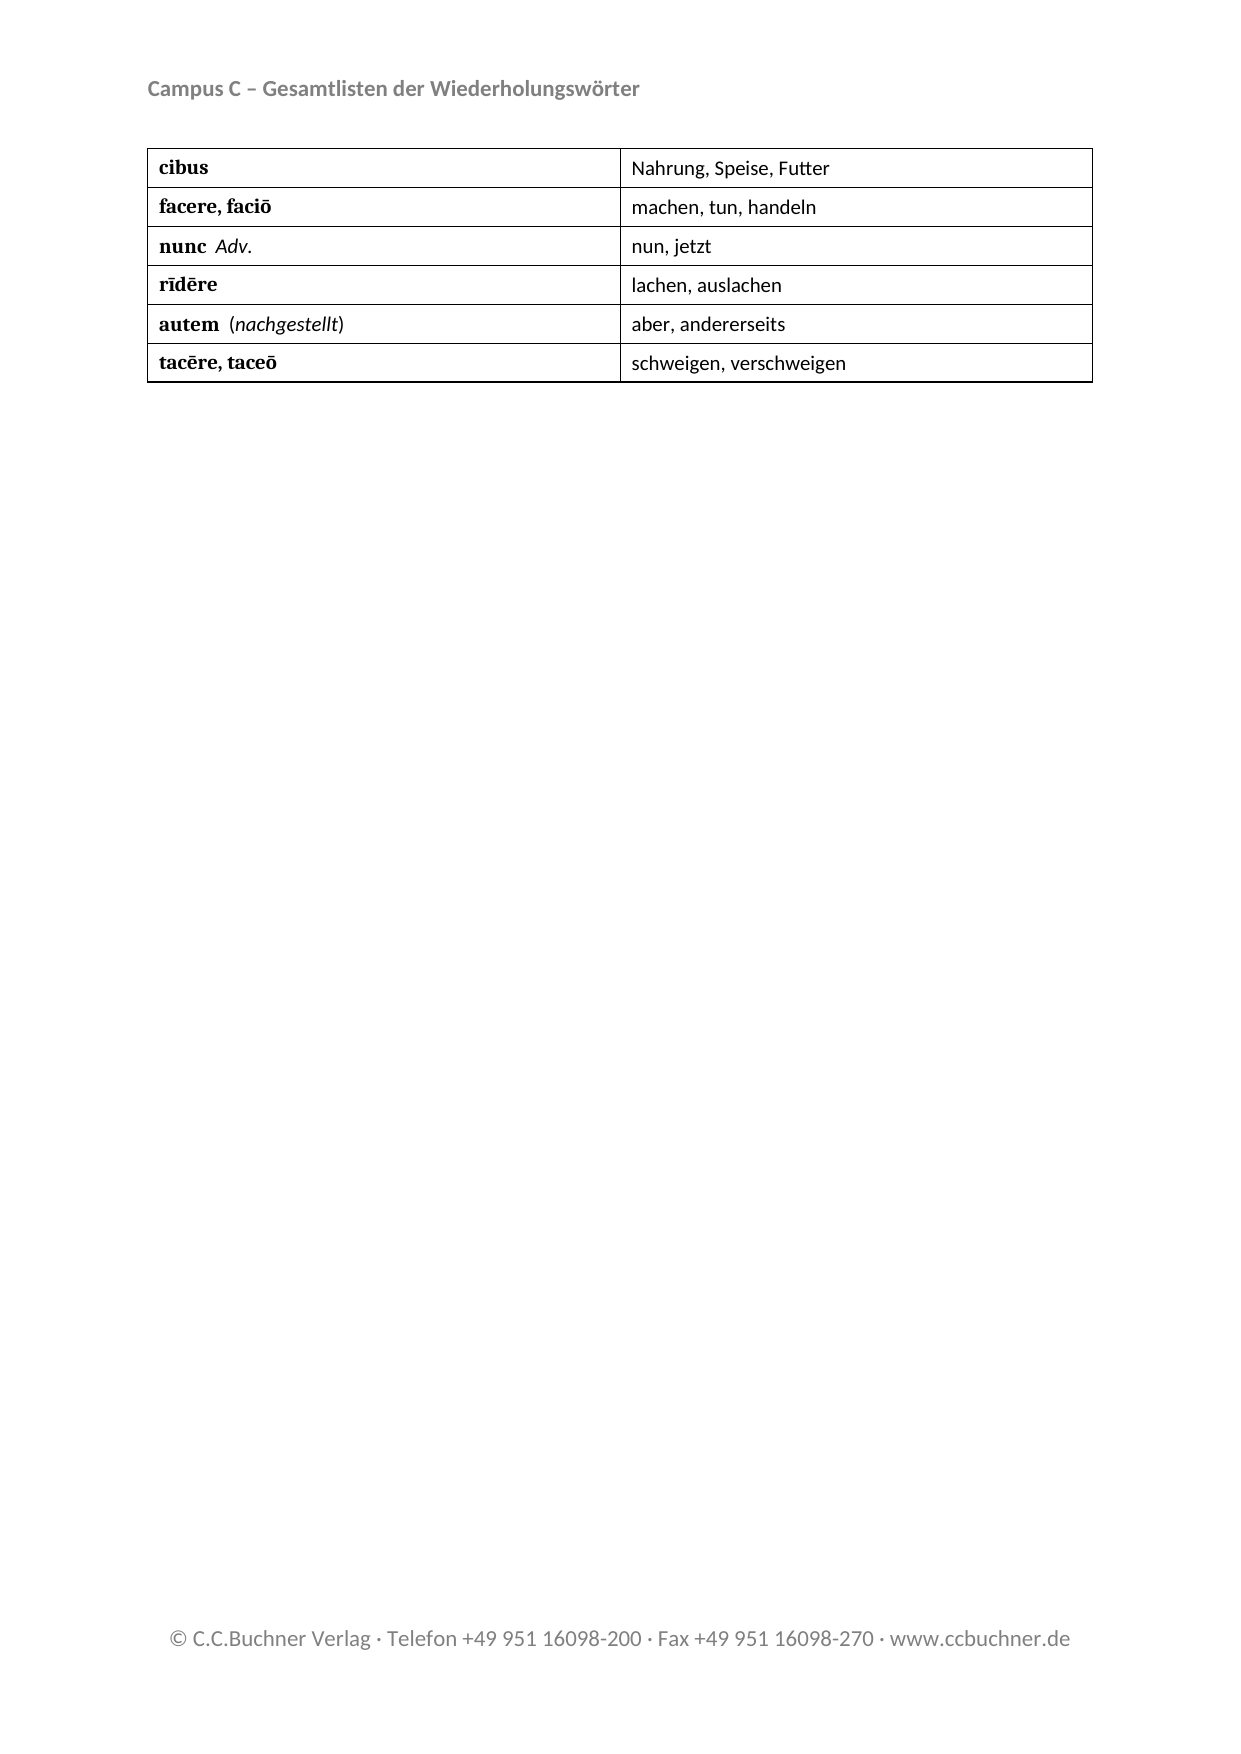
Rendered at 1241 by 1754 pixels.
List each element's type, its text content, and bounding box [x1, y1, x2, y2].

table_cell nunc Adv. [148, 227, 620, 264]
table_cell machen, tun, handeln [621, 188, 1092, 226]
table_cell facere, faciō [148, 188, 620, 226]
table_cell autem (nachgestellt) [148, 305, 620, 342]
table_cell rīdēre [148, 266, 620, 303]
table_cell aber, andererseits [621, 305, 1092, 342]
table_cell Nahrung, Speise, Futter [621, 149, 1092, 187]
table_cell tacēre, taceō [148, 344, 620, 381]
table_cell schweigen, verschweigen [621, 344, 1092, 381]
table_cell cibus [148, 149, 620, 187]
table_cell lachen, auslachen [621, 266, 1092, 303]
table_cell nun, jetzt [621, 227, 1092, 264]
